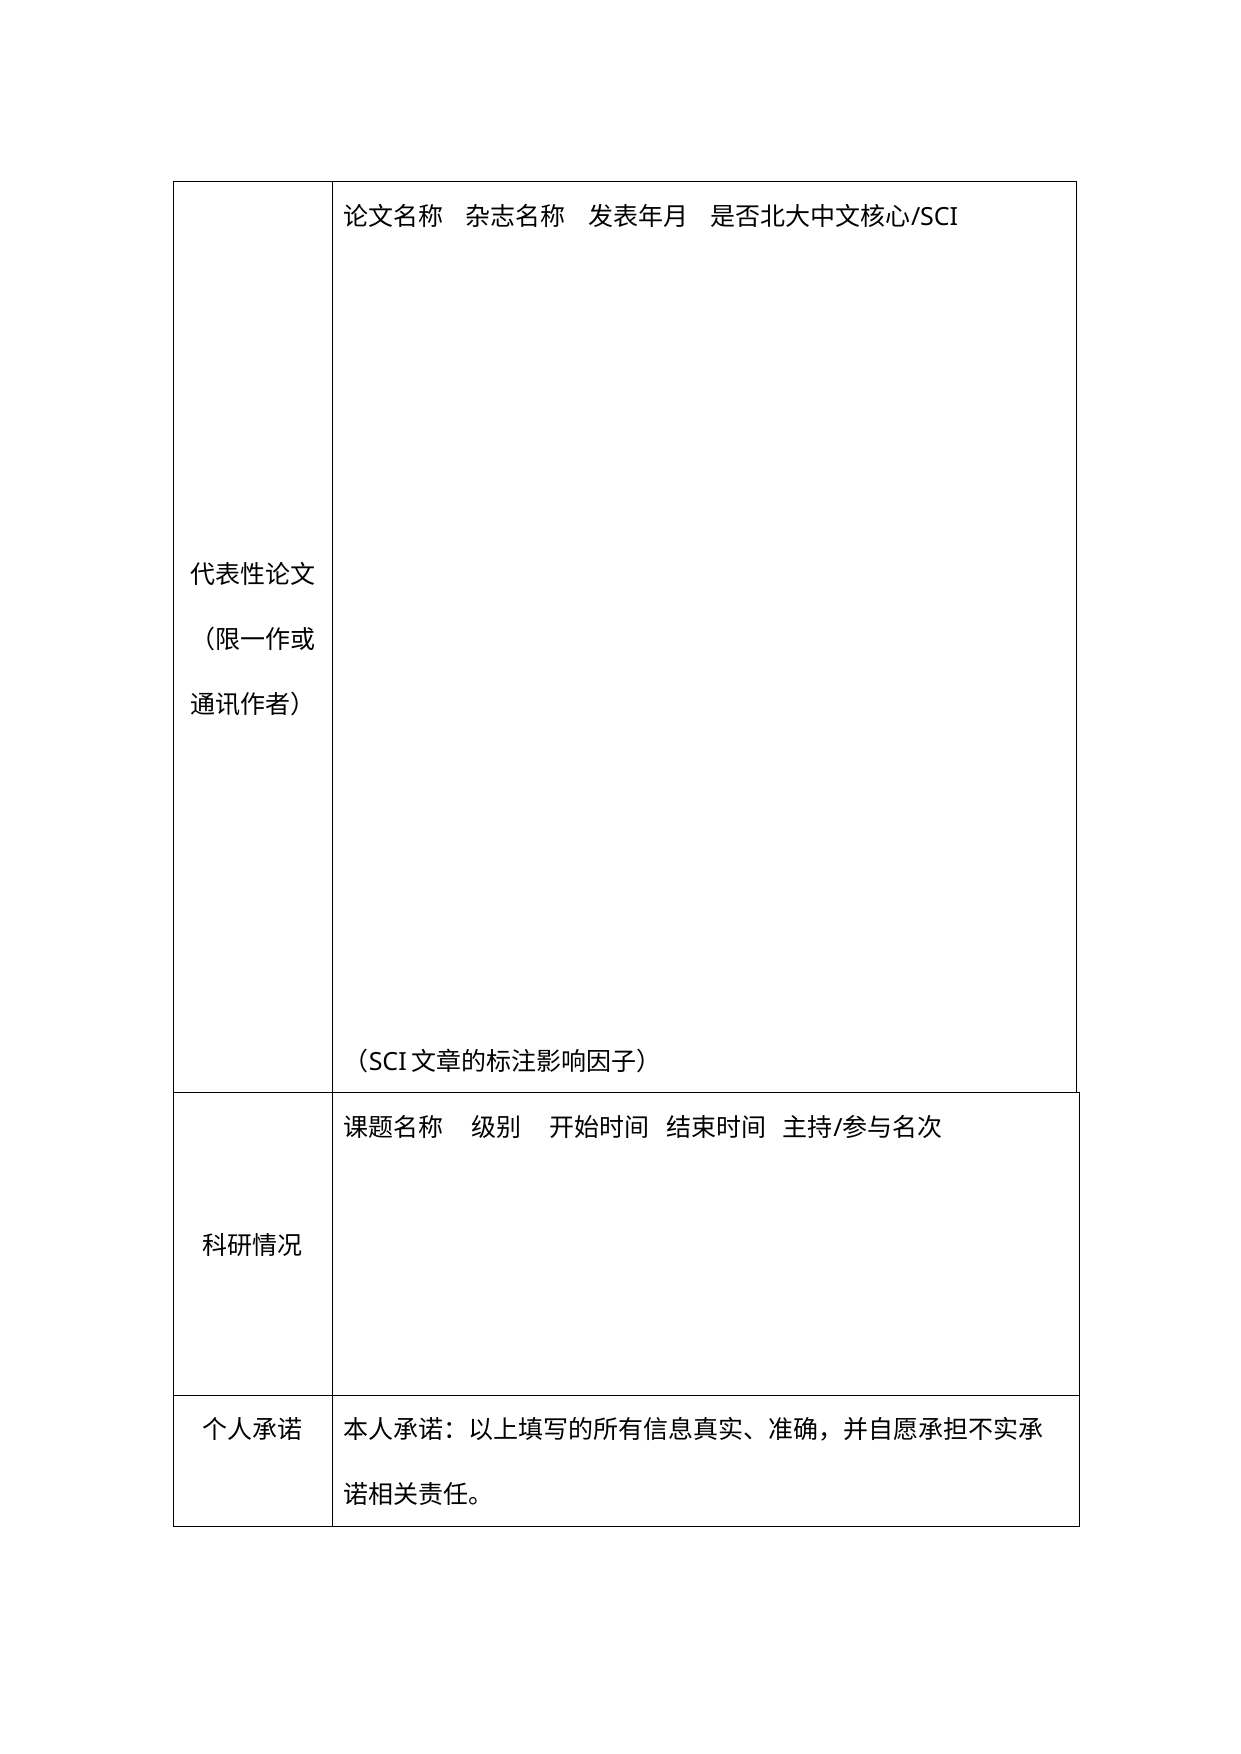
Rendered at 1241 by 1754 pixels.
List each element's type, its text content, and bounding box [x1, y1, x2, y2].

table_cell 课题名称 级别 开始时间 结束时间 主持/参与名次 [333, 1093, 1079, 1394]
table_cell 科研情况 [174, 1093, 332, 1394]
table_cell 代表性论文（限一作或通讯作者） [174, 182, 332, 1092]
table_cell 个人承诺 [174, 1396, 332, 1526]
table_cell 论文名称 杂志名称 发表年月 是否北大中文核心/SCI （SCI文章的标注影响因子） [333, 182, 1076, 1092]
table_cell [333, 1396, 1079, 1526]
